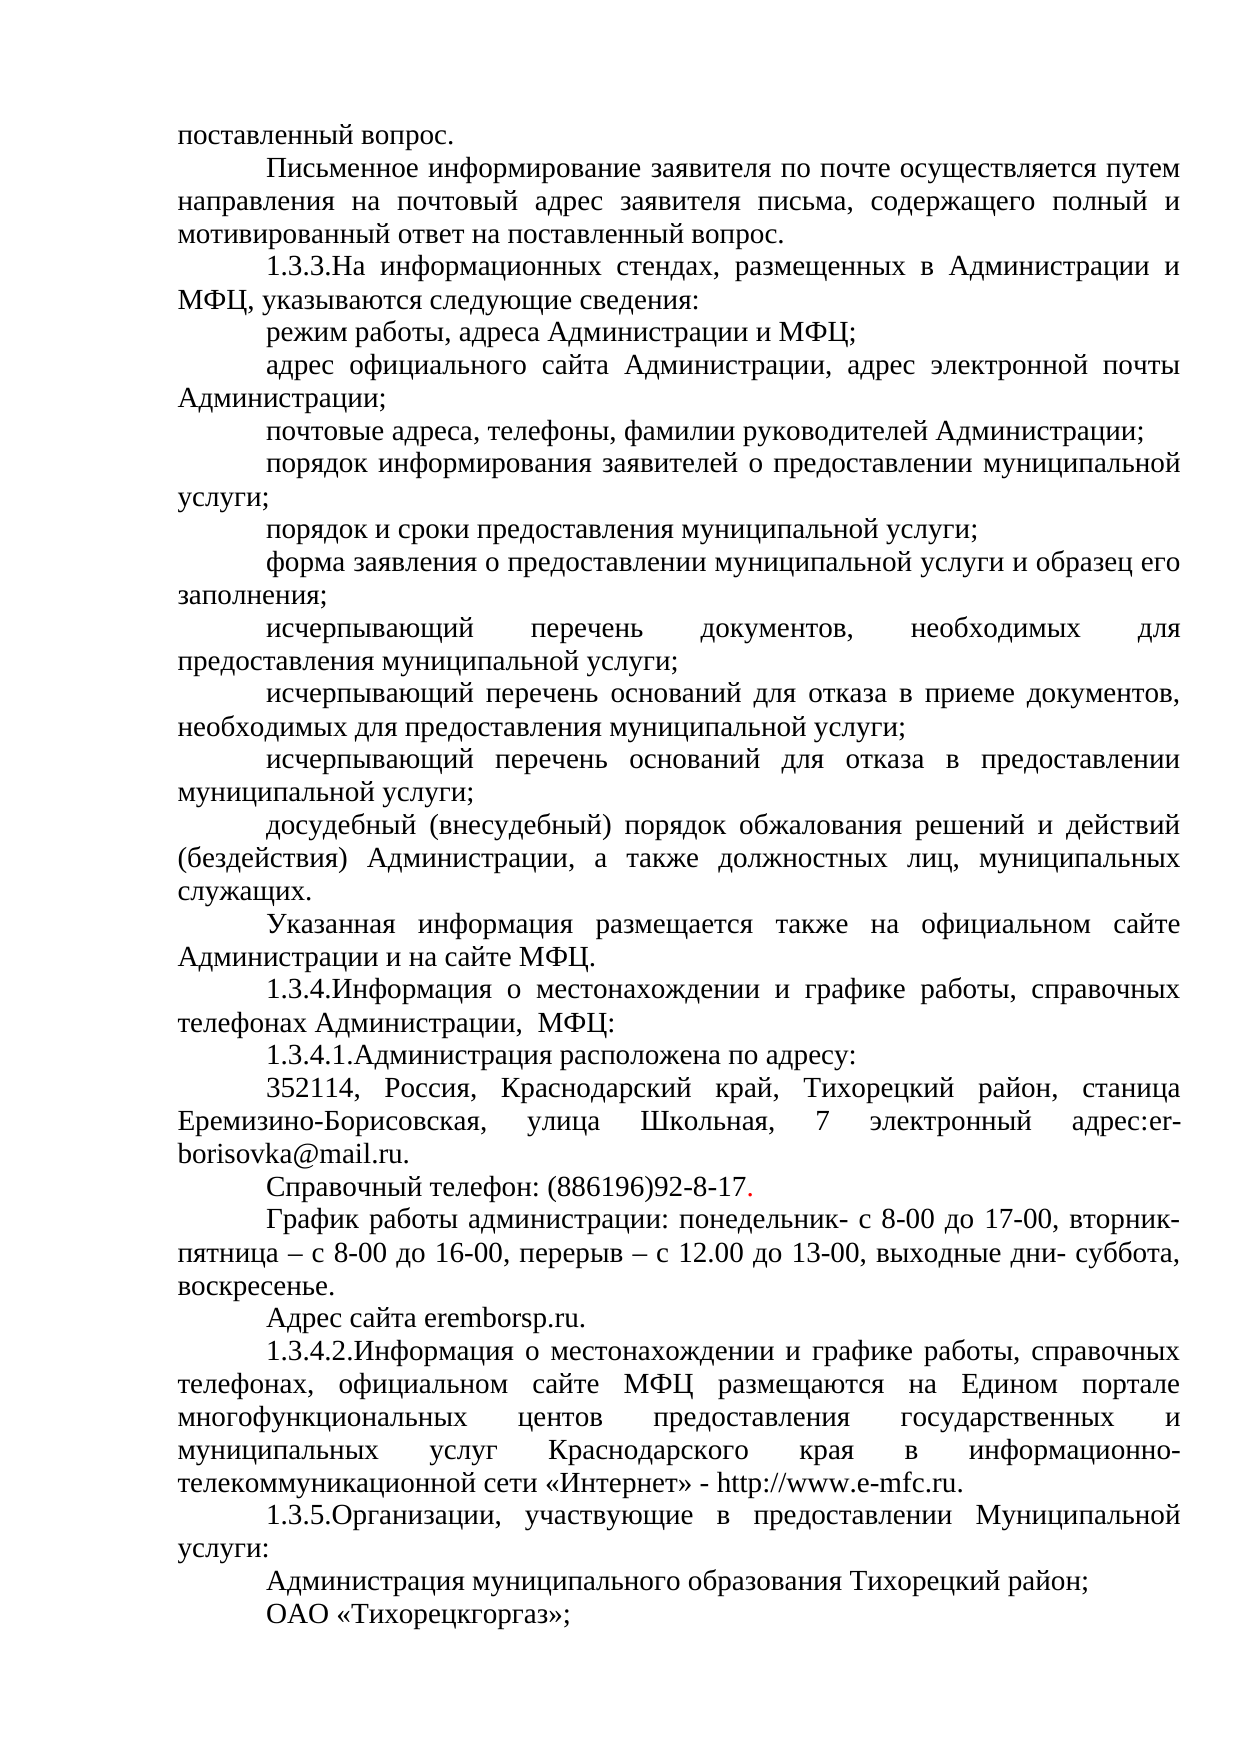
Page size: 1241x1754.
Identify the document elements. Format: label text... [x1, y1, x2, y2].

text порядок и сроки предоставления муниципальной услуги; [177, 512, 1181, 545]
text Администрация муниципального образования Тихорецкий район; [177, 1564, 1181, 1597]
text ОАО «Тихорецкгоргаз»; [177, 1597, 1181, 1630]
text Письменное информирование заявителя по почте осуществляется путем направления на почтовый адрес заявителя письма, содержащего полный и мотивированный ответ на поставленный вопрос. [177, 151, 1181, 249]
text 1.3.4.1.Администрация расположена по адресу: [177, 1038, 1181, 1071]
text Справочный телефон: (886196)92-8-17. [177, 1170, 1181, 1202]
text 1.3.4.2.Информация о местонахождении и графике работы, справочных телефонах, официальном сайте МФЦ размещаются на Едином портале многофункциональных центов предоставления государственных и муниципальных услуг Краснодарского края в информационно-телекоммуникационной сети «Интернет» - http://www.e-mfc.ru. [177, 1334, 1181, 1498]
text форма заявления о предоставлении муниципальной услуги и образец его заполнения; [177, 545, 1181, 611]
text почтовые адреса, телефоны, фамилии руководителей Администрации; [177, 414, 1181, 447]
text исчерпывающий перечень оснований для отказа в приеме документов, необходимых для предоставления муниципальной услуги; [177, 677, 1181, 742]
text досудебный (внесудебный) порядок обжалования решений и действий (бездействия) Администрации, а также должностных лиц, муниципальных служащих. [177, 808, 1181, 907]
text 352114, Россия, Краснодарский край, Тихорецкий район, станица Еремизино-Борисовская, улица Школьная, 7 электронный адрес:er-borisovka@mail.ru. [177, 1071, 1181, 1170]
text 1.3.4.Информация о местонахождении и графике работы, справочных телефонах Администрации, МФЦ: [177, 972, 1181, 1038]
text исчерпывающий перечень документов, необходимых для предоставления муниципальной услуги; [177, 611, 1181, 677]
text адрес официального сайта Администрации, адрес электронной почты Администрации; [177, 348, 1181, 414]
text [177, 118, 1181, 151]
text 1.3.5.Организации, участвующие в предоставлении Муниципальной услуги: [177, 1498, 1181, 1564]
text Адрес сайта eremborsp.ru. [177, 1301, 1181, 1334]
text исчерпывающий перечень оснований для отказа в предоставлении муниципальной услуги; [177, 742, 1181, 808]
text 1.3.3.На информационных стендах, размещенных в Администрации и МФЦ, указываются следующие сведения: [177, 249, 1181, 315]
text Указанная информация размещается также на официальном сайте Администрации и на сайте МФЦ. [177, 907, 1181, 972]
text порядок информирования заявителей о предоставлении муниципальной услуги; [177, 447, 1181, 512]
text режим работы, адреса Администрации и МФЦ; [177, 315, 1181, 348]
text График работы администрации: понедельник- с 8-00 до 17-00, вторник-пятница – с 8-00 до 16-00, перерыв – с 12.00 до 13-00, выходные дни- суббота, воскресенье. [177, 1202, 1181, 1301]
